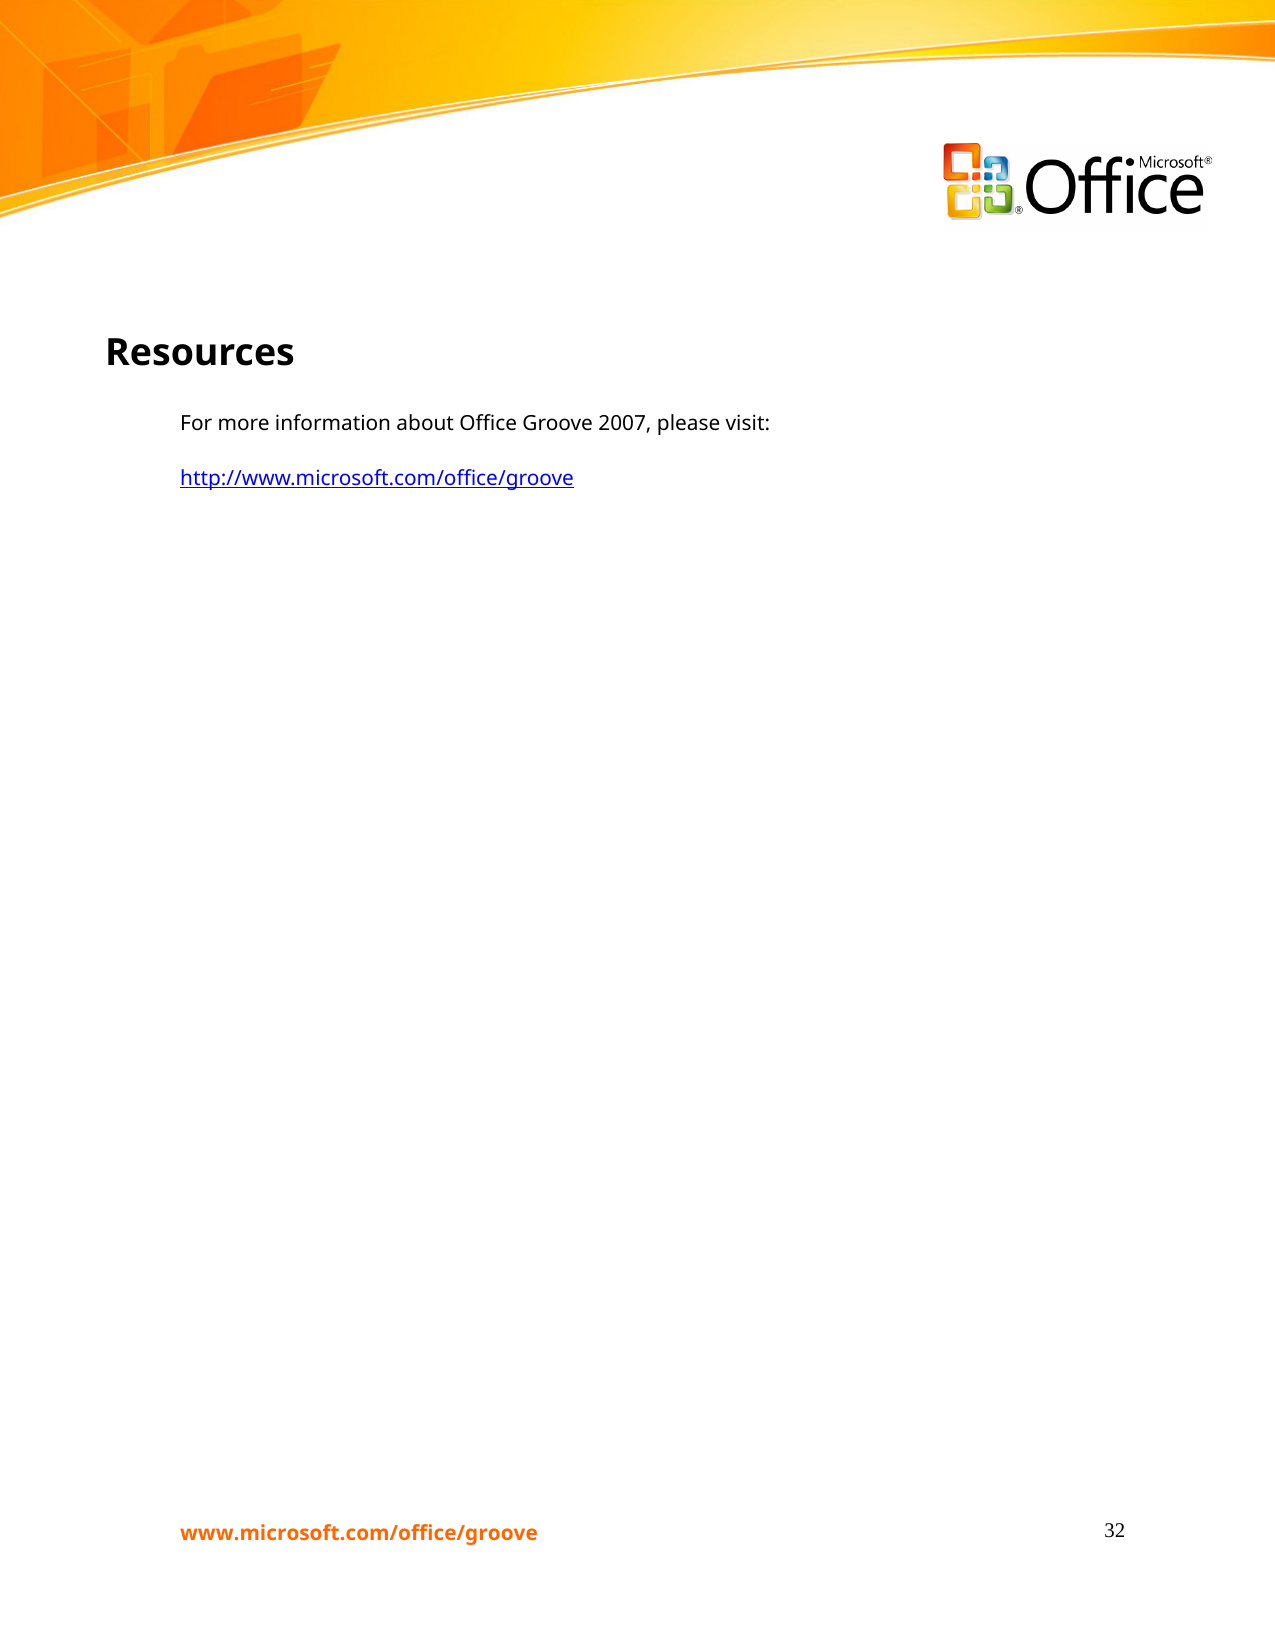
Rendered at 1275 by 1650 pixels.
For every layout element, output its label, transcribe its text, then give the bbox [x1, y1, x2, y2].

subtitle Resources [105, 325, 1125, 376]
picture [0, 0, 1275, 257]
text For more information about Office Groove 2007, please visit: [180, 408, 1125, 436]
text http://www.microsoft.com/office/groove [180, 463, 1125, 491]
